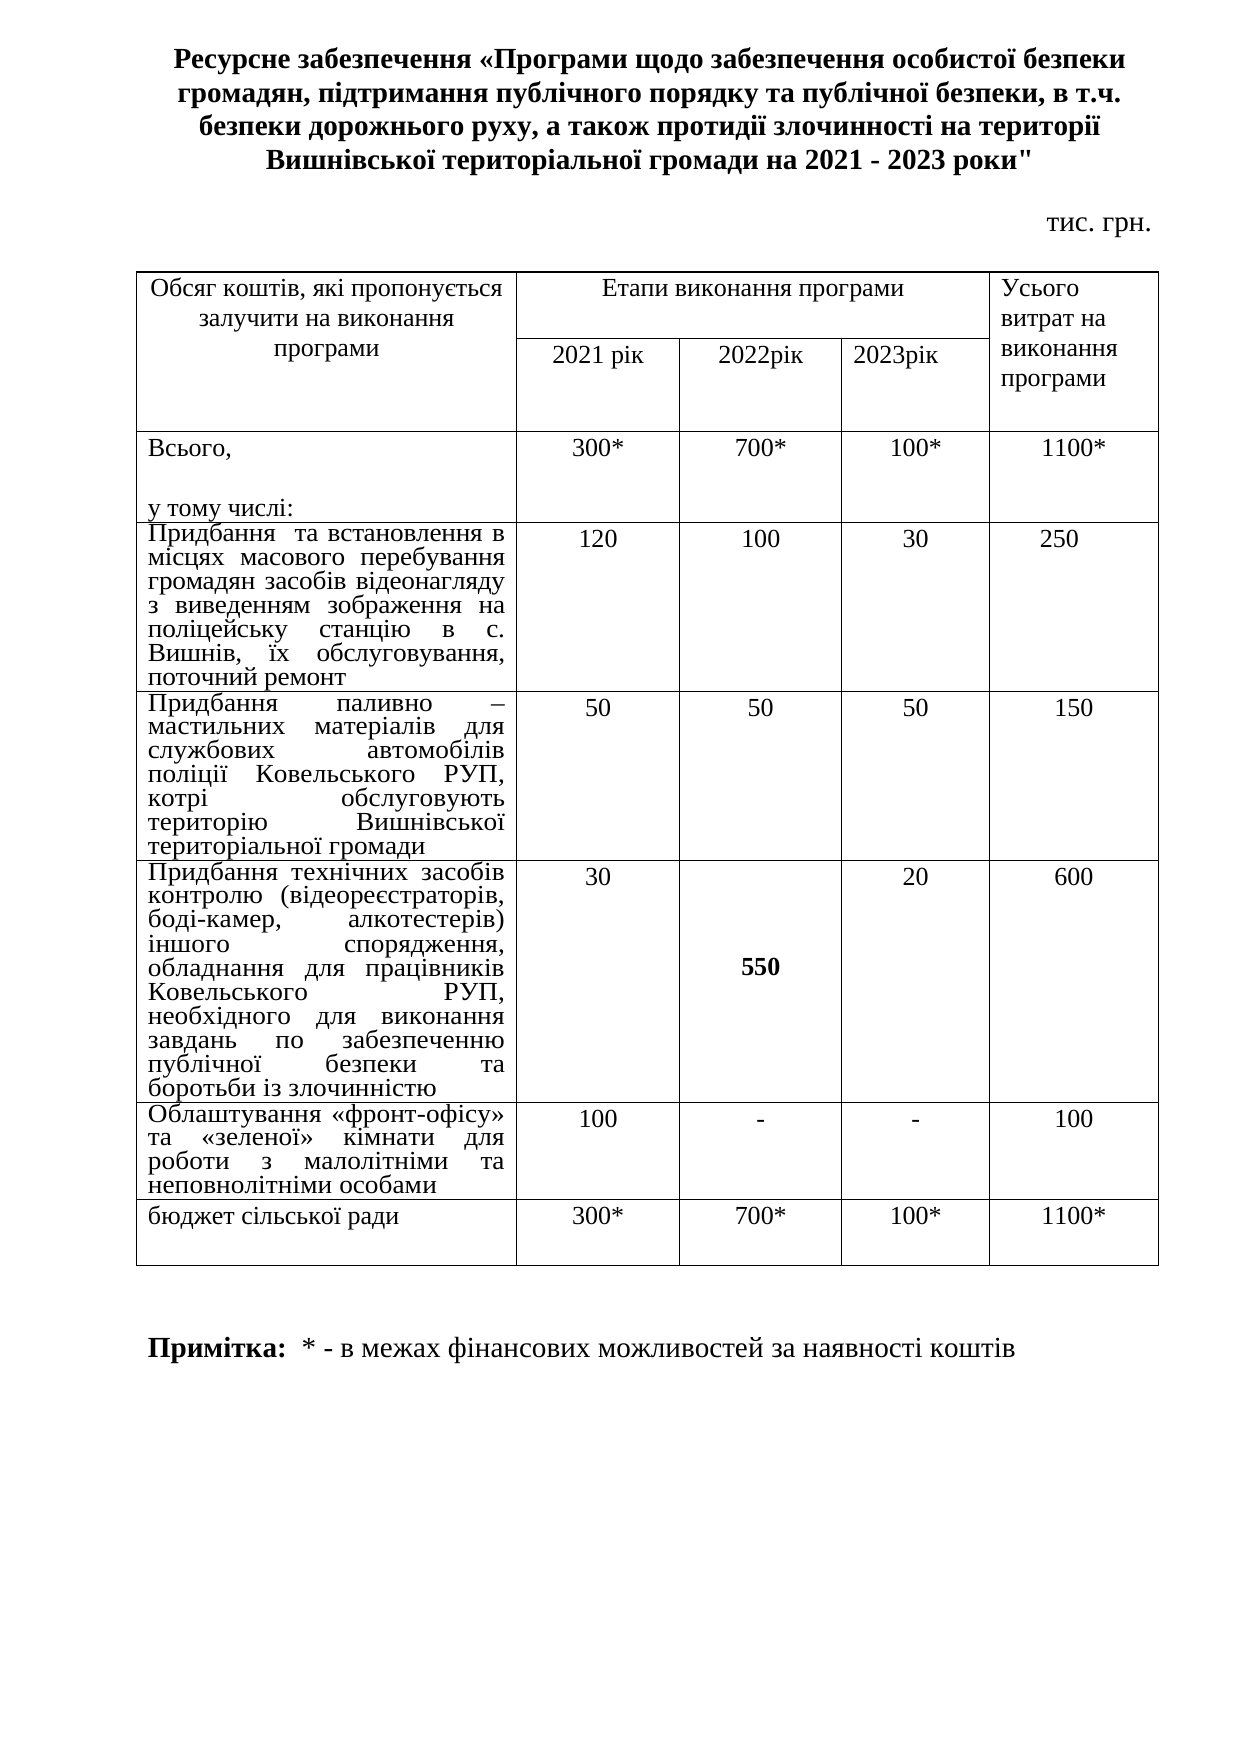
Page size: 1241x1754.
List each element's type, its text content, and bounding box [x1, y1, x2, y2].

table_cell 100* [842, 1200, 989, 1264]
table_cell 1100* [990, 432, 1158, 522]
table_cell Всього, у тому числі: [137, 432, 516, 522]
table_cell 700* [680, 432, 841, 522]
table_header Усього витрат на виконання програми [990, 273, 1158, 431]
table_cell 300* [517, 432, 679, 522]
table_cell 30 [842, 523, 989, 691]
table_cell 2021 рік [517, 339, 679, 431]
table_cell 100 [680, 523, 841, 691]
table_header Етапи виконання програми [517, 273, 989, 338]
table_header Обсяг коштів, які пропонується залучити на виконання програми [137, 273, 516, 431]
table_cell - [842, 1103, 989, 1199]
table_cell 120 [517, 523, 679, 691]
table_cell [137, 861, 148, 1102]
table_cell 50 [517, 692, 679, 860]
table_cell 1100* [990, 1200, 1158, 1264]
text Ресурсне забезпечення «Програми щодо забезпечення особистої безпеки громадян, підтримання публічного порядку та публічної безпеки, в т.ч. безпеки дорожнього руху, а також протидії злочинності на території Вишнівської територіальної громади на 2021 - 2023 роки" [148, 41, 1152, 176]
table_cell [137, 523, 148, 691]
text Примітка: * - в межах фінансових можливостей за наявності коштів [148, 1330, 1152, 1364]
table_cell 50 [842, 692, 989, 860]
table_cell 2022рік [680, 339, 841, 431]
table_cell 250 [990, 523, 1158, 691]
table_cell бюджет сільської ради [137, 1200, 516, 1264]
text тис. грн. [148, 204, 1152, 238]
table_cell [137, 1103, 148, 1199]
table_cell 150 [990, 692, 1158, 860]
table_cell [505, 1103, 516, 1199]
table_cell 50 [680, 692, 841, 860]
table_cell 20 [842, 861, 989, 1102]
table_cell 2023рік [842, 339, 989, 431]
table_cell 100 [990, 1103, 1158, 1199]
table_cell 30 [517, 861, 679, 1102]
table_cell 600 [990, 861, 1158, 1102]
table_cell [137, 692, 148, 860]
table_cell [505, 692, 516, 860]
table_cell - [680, 1103, 841, 1199]
table_cell 300* [517, 1200, 679, 1264]
table_cell 100 [517, 1103, 679, 1199]
table_cell 550 [680, 861, 841, 1102]
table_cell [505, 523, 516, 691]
table_cell 100* [842, 432, 989, 522]
table_cell 700* [680, 1200, 841, 1264]
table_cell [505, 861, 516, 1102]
